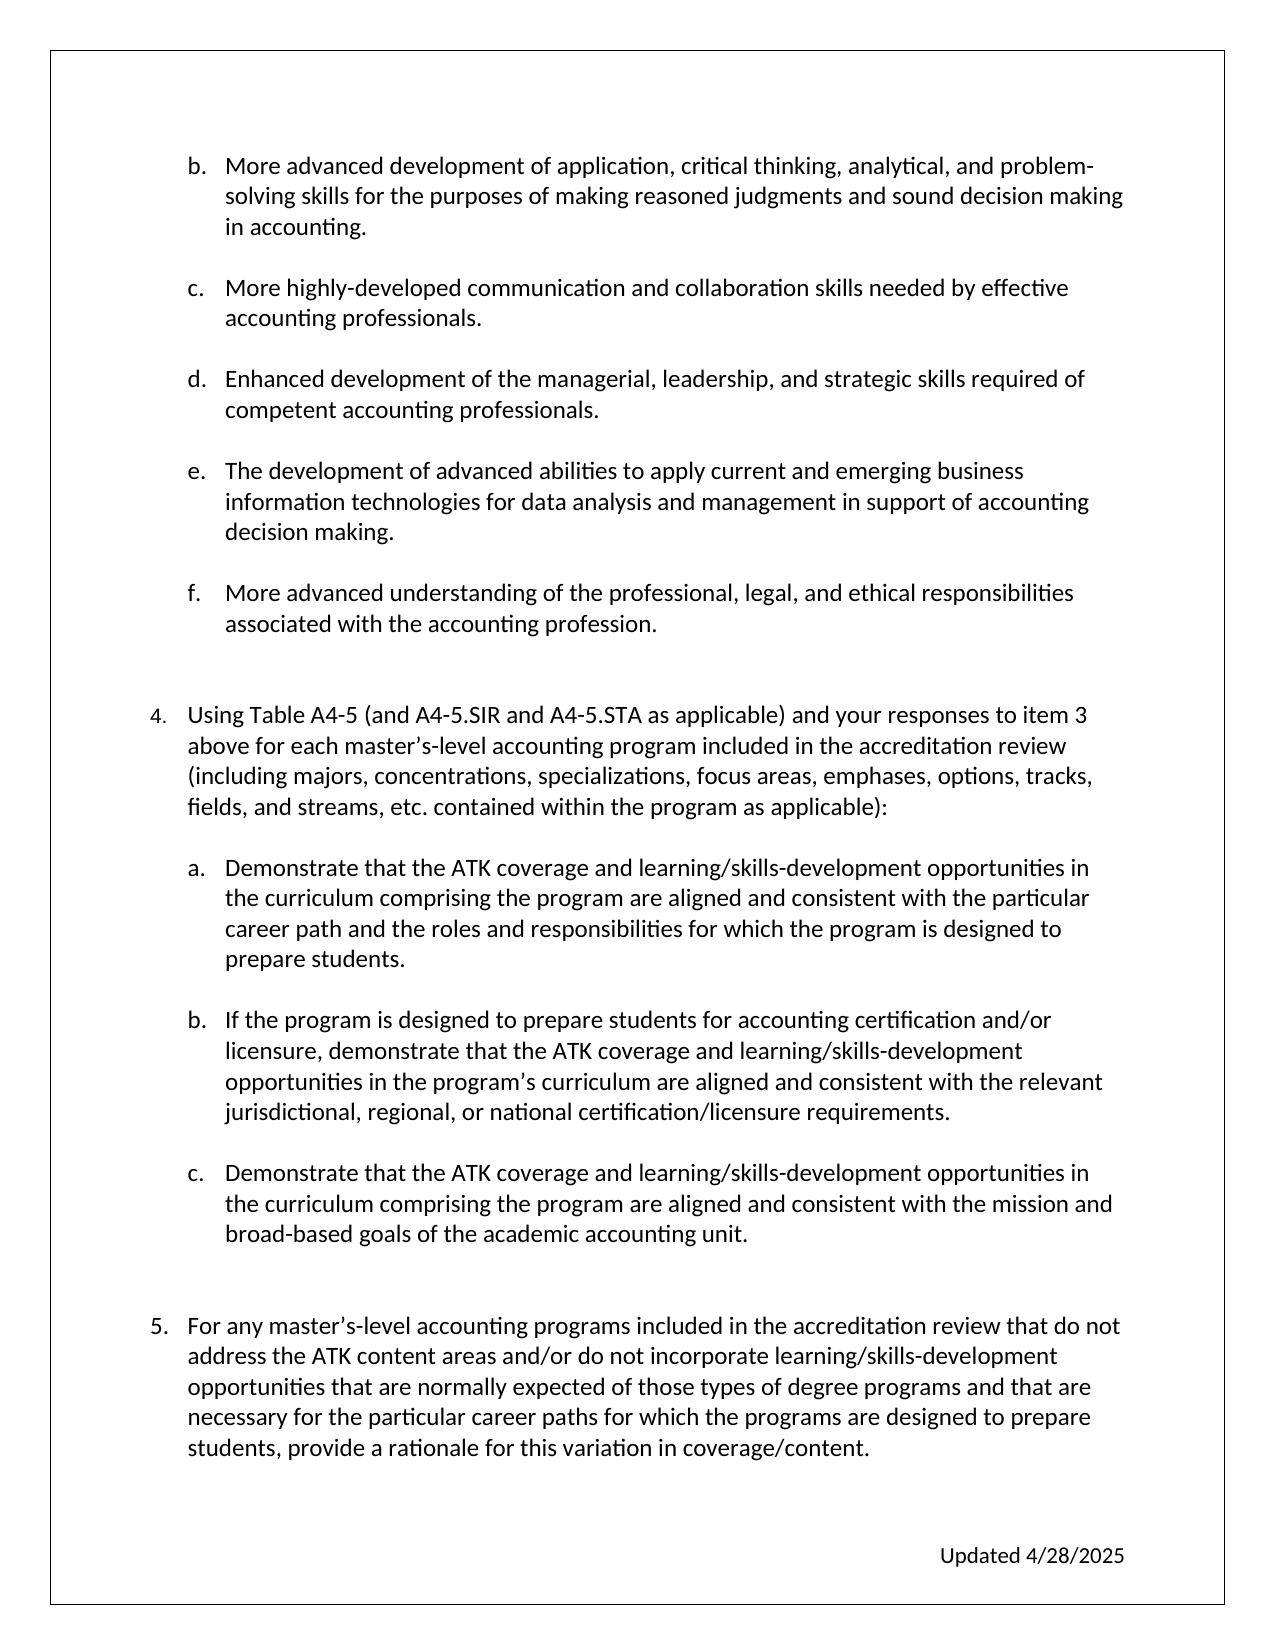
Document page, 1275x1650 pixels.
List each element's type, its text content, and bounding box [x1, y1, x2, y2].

list Demonstrate that the ATK coverage and learning/skills-development opportunities in the curriculum comprising the program are aligned and consistent with the mission and broad-based goals of the academic accounting unit. [187, 1157, 1125, 1249]
list Using Table A4-5 (and A4-5.SIR and A4-5.STA as applicable) and your responses to item 3 above for each master’s-level accounting program included in the accreditation review (including majors, concentrations, specializations, focus areas, emphases, options, tracks, fields, and streams, etc. contained within the program as applicable): [150, 699, 1125, 821]
list Enhanced development of the managerial, leadership, and strategic skills required of competent accounting professionals. [187, 364, 1125, 425]
list More advanced development of application, critical thinking, analytical, and problem-solving skills for the purposes of making reasoned judgments and sound decision making in accounting. [187, 150, 1125, 242]
list More advanced understanding of the professional, legal, and ethical responsibilities associated with the accounting profession. [187, 577, 1125, 638]
list More highly-developed communication and collaboration skills needed by effective accounting professionals. [187, 272, 1125, 333]
list The development of advanced abilities to apply current and emerging business information technologies for data analysis and management in support of accounting decision making. [187, 455, 1125, 547]
list Demonstrate that the ATK coverage and learning/skills-development opportunities in the curriculum comprising the program are aligned and consistent with the particular career path and the roles and responsibilities for which the program is designed to prepare students. [187, 852, 1125, 974]
list For any master’s-level accounting programs included in the accreditation review that do not address the ATK content areas and/or do not incorporate learning/skills-development opportunities that are normally expected of those types of degree programs and that are necessary for the particular career paths for which the programs are designed to prepare students, provide a rationale for this variation in coverage/content. [150, 1310, 1125, 1462]
list If the program is designed to prepare students for accounting certification and/or licensure, demonstrate that the ATK coverage and learning/skills-development opportunities in the program’s curriculum are aligned and consistent with the relevant jurisdictional, regional, or national certification/licensure requirements. [187, 1004, 1125, 1127]
